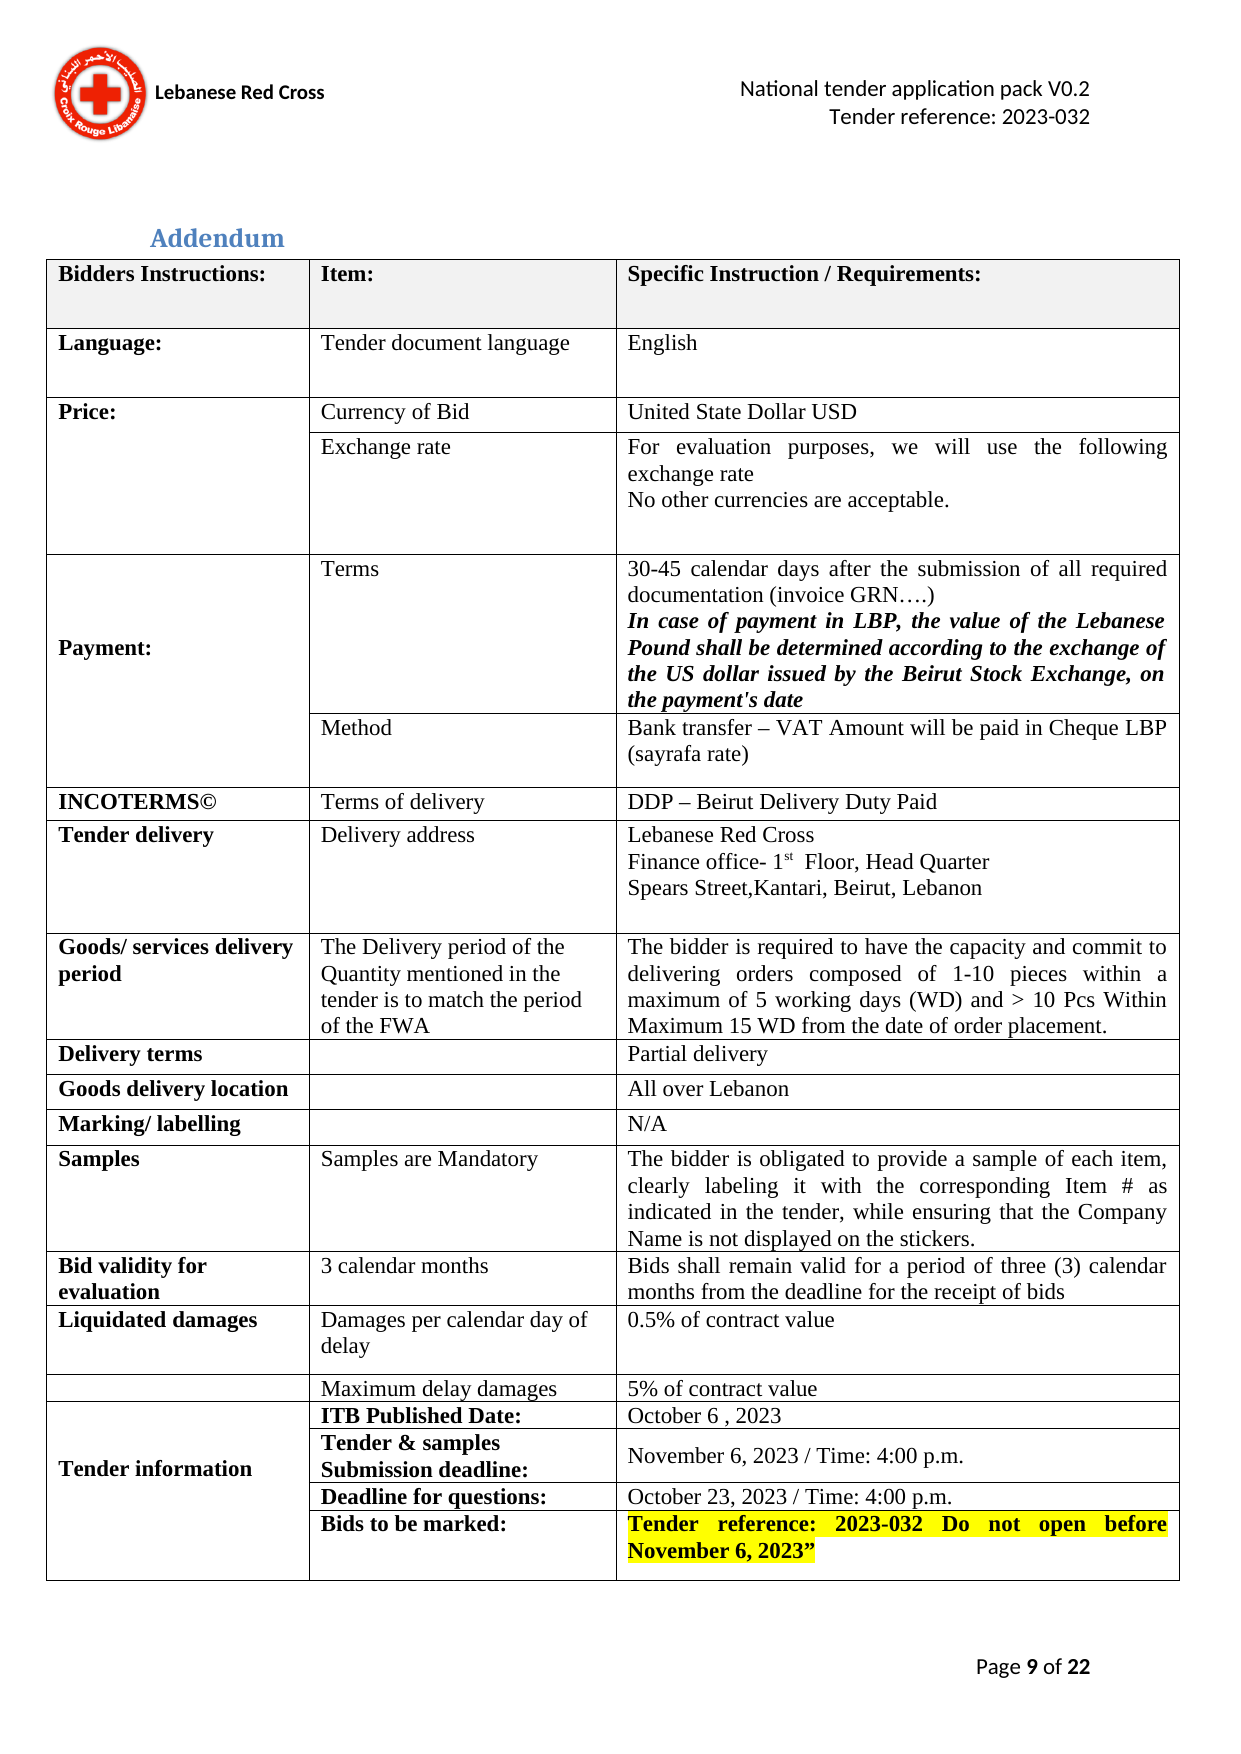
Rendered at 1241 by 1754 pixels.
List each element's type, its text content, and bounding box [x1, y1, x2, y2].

table_cell United State Dollar USD [617, 398, 1179, 432]
table_cell Goods/ services delivery period [47, 934, 309, 1039]
table_cell Partial delivery [617, 1040, 1179, 1074]
table_cell November 6, 2023 / Time: 4:00 p.m. [617, 1429, 1179, 1482]
table_cell [47, 432, 309, 554]
table_cell 5% of contract value [617, 1375, 1179, 1401]
table_cell Bank transfer – VAT Amount will be paid in Cheque LBP (sayrafa rate) [617, 714, 1179, 787]
picture [43, 39, 156, 148]
table_cell Tender delivery [47, 821, 309, 932]
table_cell Samples are Mandatory [310, 1146, 616, 1251]
table_cell October 23, 2023 / Time: 4:00 p.m. [617, 1483, 1179, 1509]
table_cell Exchange rate [310, 433, 616, 554]
table_cell Damages per calendar day of delay [310, 1306, 616, 1373]
table_cell Terms of delivery [310, 788, 616, 820]
table_cell [310, 1110, 616, 1144]
table_cell All over Lebanon [617, 1075, 1179, 1109]
table_cell 3 calendar months [310, 1252, 616, 1305]
table_cell Method [310, 714, 616, 787]
table_cell 0.5% of contract value [617, 1306, 1179, 1373]
table_header Bidders Instructions: [47, 260, 309, 328]
table_cell Tender document language [310, 329, 616, 397]
table_cell [310, 1075, 616, 1109]
table_cell Deadline for questions: [310, 1483, 616, 1509]
table_cell Language: [47, 329, 309, 397]
table_cell Bids to be marked: [310, 1511, 616, 1580]
table_cell Samples [47, 1146, 309, 1251]
table_cell Bid validity for evaluation [47, 1252, 309, 1305]
subtitle Addendum [150, 223, 1090, 255]
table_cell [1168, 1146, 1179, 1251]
table_cell Tender & samples Submission deadline: [310, 1429, 616, 1482]
table_cell Payment: [47, 555, 309, 787]
table_cell 30-45 calendar days after the submission of all required documentation (invoice GRN….) In case of payment in LBP, the value of the Lebanese Pound shall be determined according to the exchange of the US dollar issued by the Beirut Stock Exchange, on the payment's date [617, 555, 1179, 713]
table_cell Maximum delay damages [310, 1375, 616, 1401]
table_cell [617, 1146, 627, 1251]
table_cell Liquidated damages [47, 1306, 309, 1373]
table_cell Terms [310, 555, 616, 713]
table_cell INCOTERMS© [47, 788, 309, 820]
table_header Item: [310, 260, 616, 328]
table_cell Delivery terms [47, 1040, 309, 1074]
table_cell October 6 , 2023 [617, 1402, 1179, 1428]
table_cell DDP – Beirut Delivery Duty Paid [617, 788, 1179, 820]
table_header Specific Instruction / Requirements: [617, 260, 1179, 328]
table_cell Price: [47, 398, 309, 432]
table_cell Marking/ labelling [47, 1110, 309, 1144]
table_cell Tender reference: 2023-032 Do not open before November 6, 2023” [617, 1511, 1179, 1580]
table_cell The bidder is required to have the capacity and commit to delivering orders composed of 1-10 pieces within a maximum of 5 working days (WD) and > 10 Pcs Within Maximum 15 WD from the date of order placement. [617, 934, 1179, 1039]
table_cell Currency of Bid [310, 398, 616, 432]
table_cell Tender information [47, 1402, 309, 1580]
table_cell Delivery address [310, 821, 616, 932]
table_cell The Delivery period of the Quantity mentioned in the tender is to match the period of the FWA [310, 934, 616, 1039]
table_cell [47, 1375, 309, 1401]
table_cell Lebanese Red Cross Finance office- 1st Floor, Head Quarter Spears Street,Kantari, Beirut, Lebanon [617, 821, 1179, 932]
table_cell N/A [617, 1110, 1179, 1144]
table_cell ITB Published Date: [310, 1402, 616, 1428]
table_cell [310, 1040, 616, 1074]
table_cell English [617, 329, 1179, 397]
table_cell Bids shall remain valid for a period of three (3) calendar months from the deadline for the receipt of bids [617, 1252, 1179, 1305]
table_cell For evaluation purposes, we will use the following exchange rate No other currencies are acceptable. [617, 433, 1179, 554]
table_cell Goods delivery location [47, 1075, 309, 1109]
